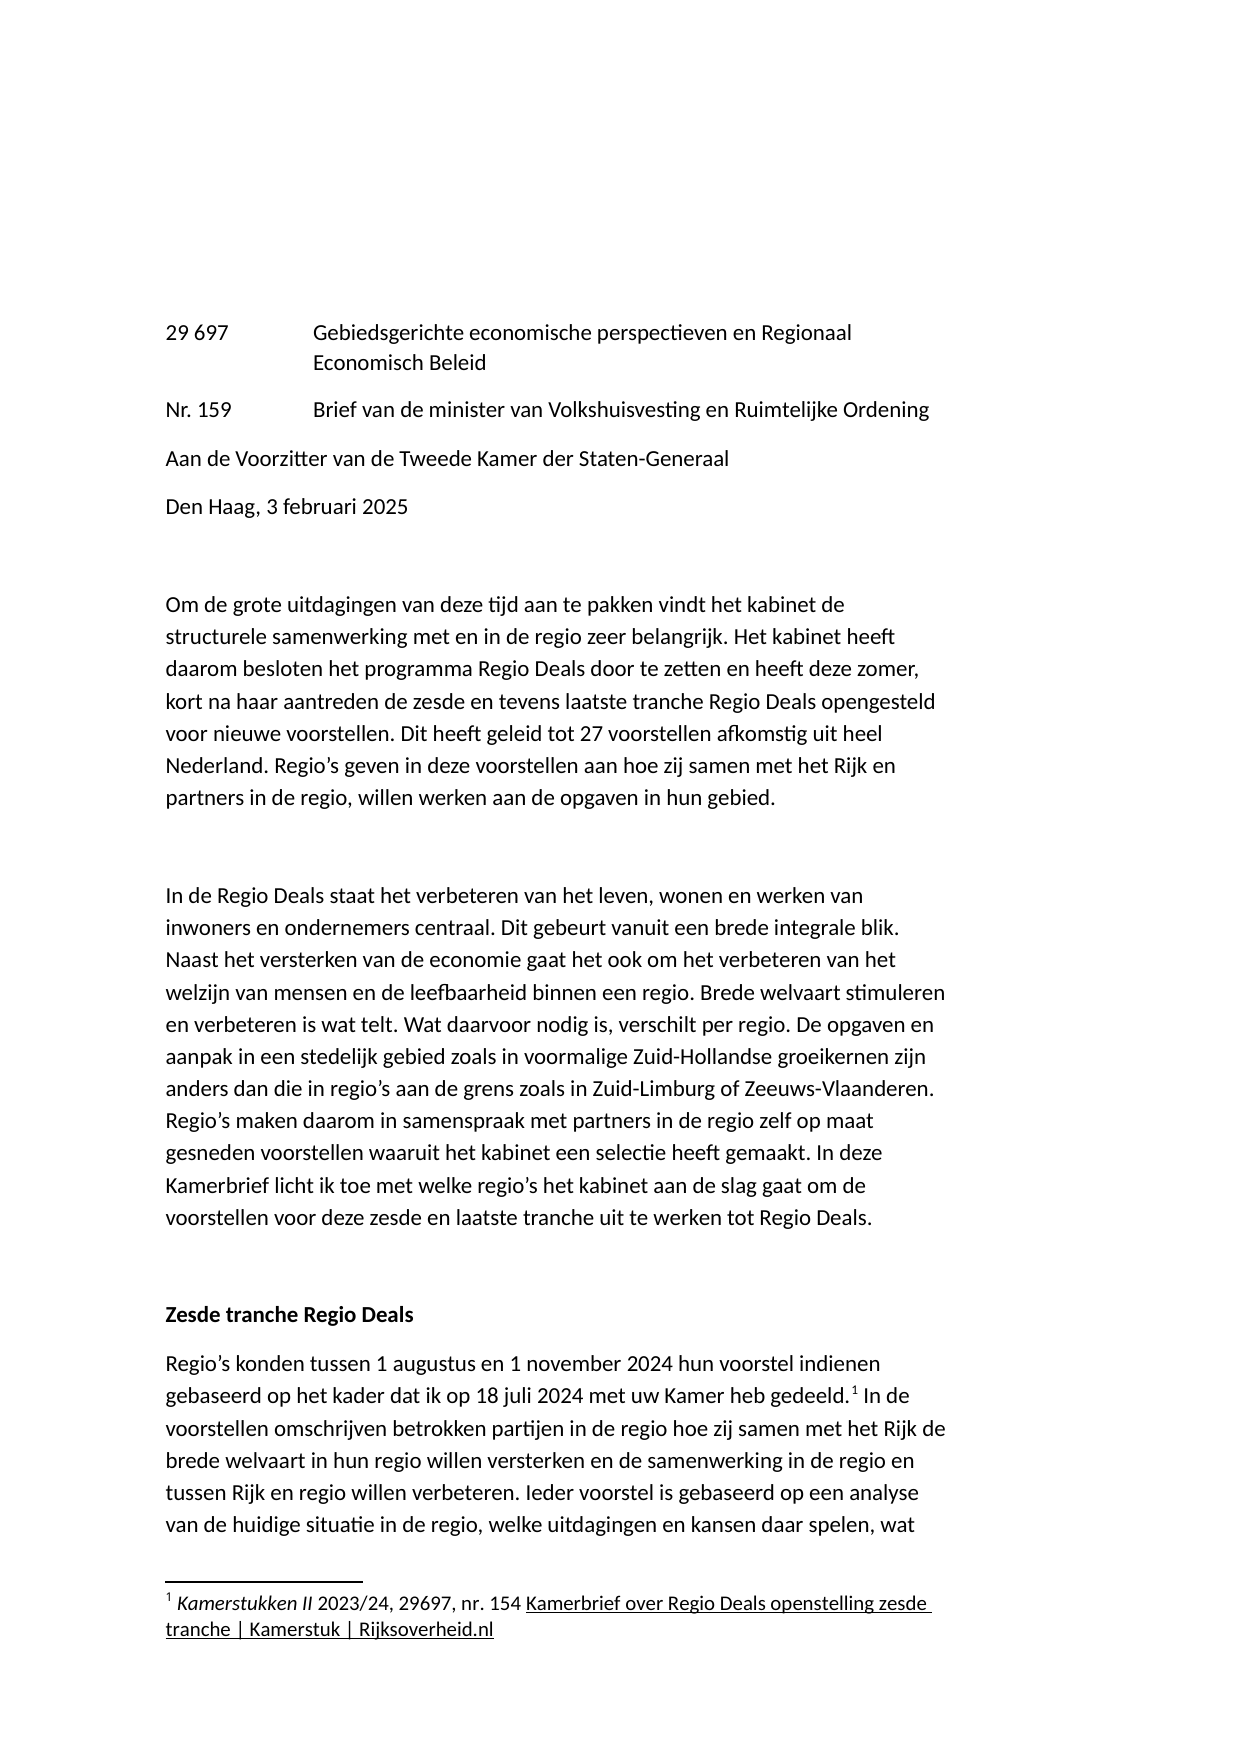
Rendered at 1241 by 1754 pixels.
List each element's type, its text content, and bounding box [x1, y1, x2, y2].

text Den Haag, 3 februari 2025 [165, 492, 951, 521]
text Aan de Voorzitter van de Tweede Kamer der Staten-Generaal [165, 444, 951, 472]
text Zesde tranche Regio Deals [165, 1301, 951, 1329]
text Om de grote uitdagingen van deze tijd aan te pakken vindt het kabinet de structurele samenwerking met en in de regio zeer belangrijk. Het kabinet heeft daarom besloten het programma Regio Deals door te zetten en heeft deze zomer, kort na haar aantreden de zesde en tevens laatste tranche Regio Deals opengesteld voor nieuwe voorstellen. Dit heeft geleid tot 27 voorstellen afkomstig uit heel Nederland. Regio’s geven in deze voorstellen aan hoe zij samen met het Rijk en partners in de regio, willen werken aan de opgaven in hun gebied. [165, 590, 951, 811]
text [165, 1349, 951, 1538]
text Nr. 159 Brief van de minister van Volkshuisvesting en Ruimtelijke Ordening [165, 395, 951, 423]
text 29 697 Gebiedsgerichte economische perspectieven en Regionaal Economisch Beleid [165, 318, 951, 376]
text In de Regio Deals staat het verbeteren van het leven, wonen en werken van inwoners en ondernemers centraal. Dit gebeurt vanuit een brede integrale blik. Naast het versterken van de economie gaat het ook om het verbeteren van het welzijn van mensen en de leefbaarheid binnen een regio. Brede welvaart stimuleren en verbeteren is wat telt. Wat daarvoor nodig is, verschilt per regio. De opgaven en aanpak in een stedelijk gebied zoals in voormalige Zuid-Hollandse groeikernen zijn anders dan die in regio’s aan de grens zoals in Zuid-Limburg of Zeeuws-Vlaanderen. Regio’s maken daarom in samenspraak met partners in de regio zelf op maat gesneden voorstellen waaruit het kabinet een selectie heeft gemaakt. In deze Kamerbrief licht ik toe met welke regio’s het kabinet aan de slag gaat om de voorstellen voor deze zesde en laatste tranche uit te werken tot Regio Deals. [165, 881, 951, 1231]
